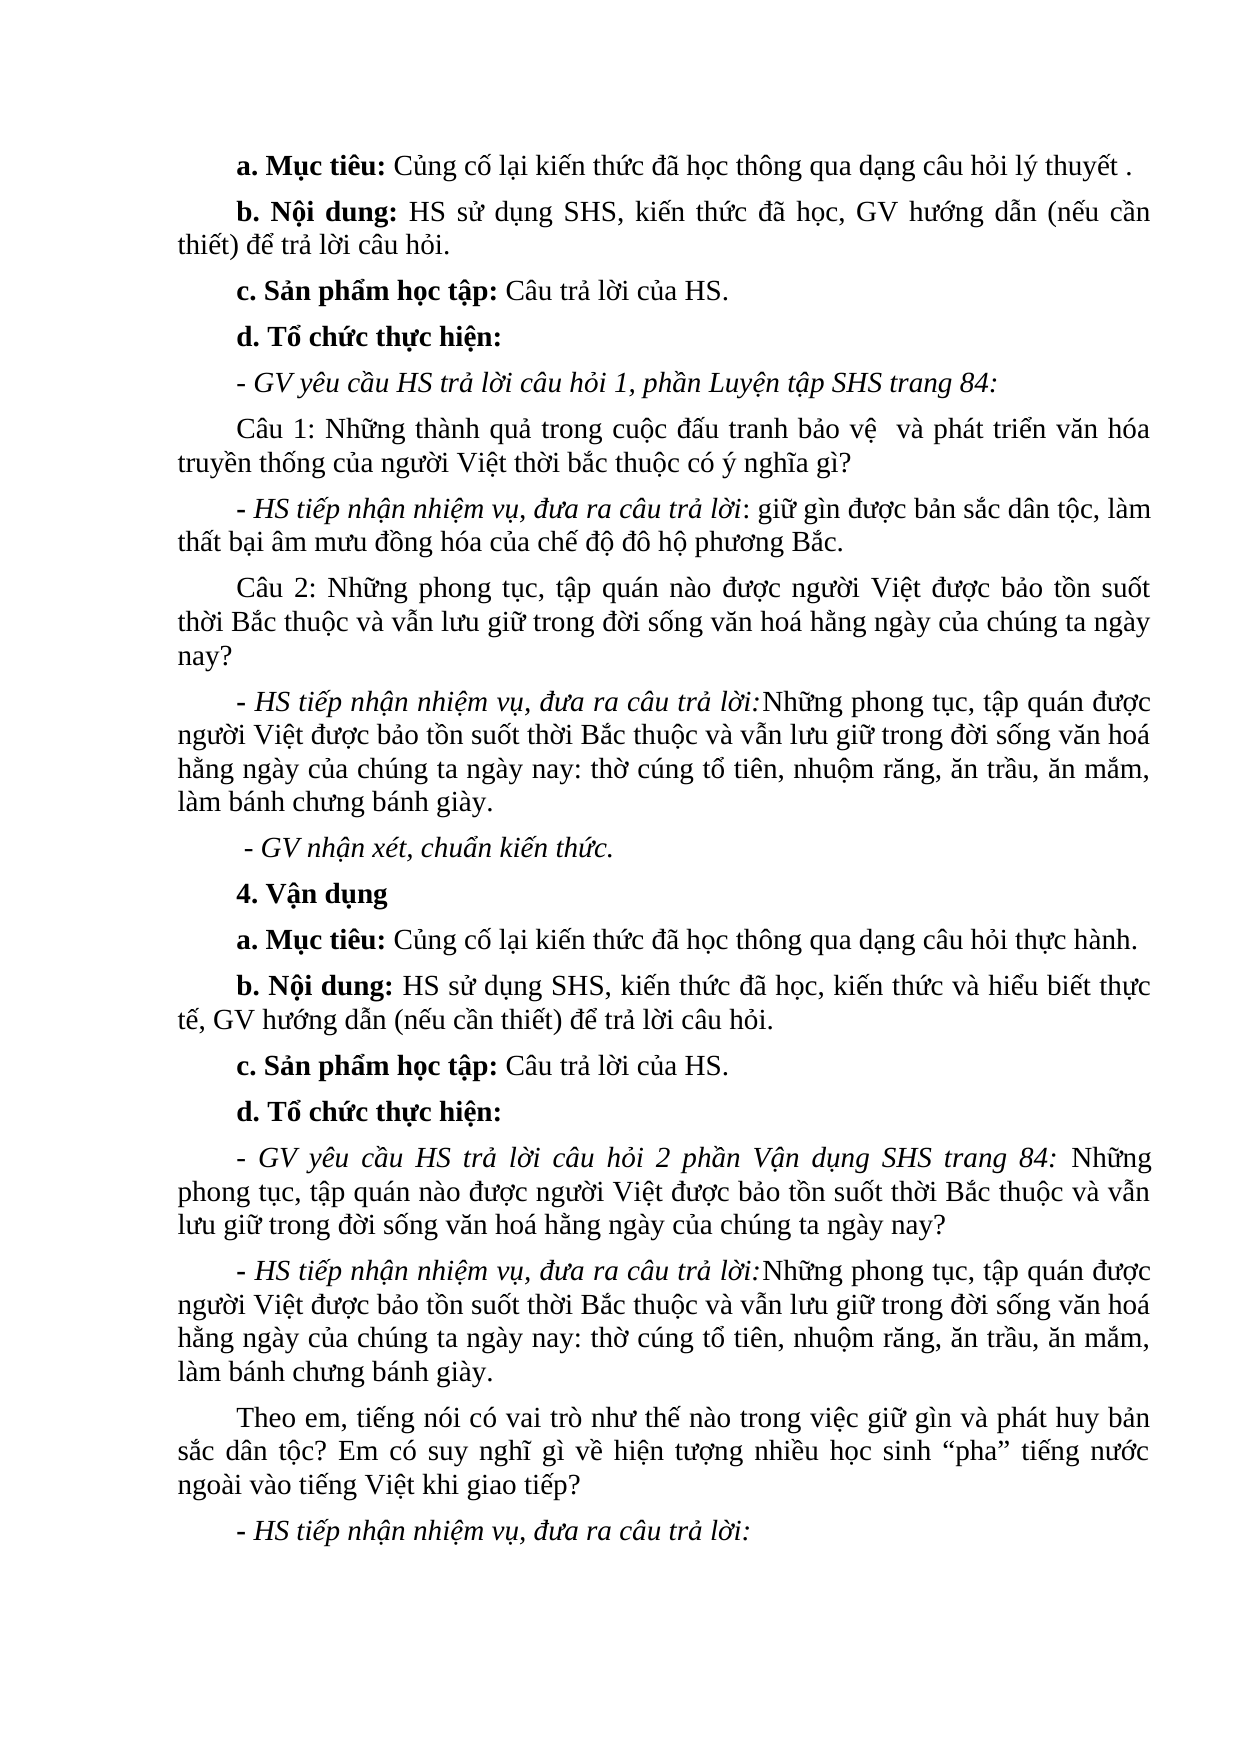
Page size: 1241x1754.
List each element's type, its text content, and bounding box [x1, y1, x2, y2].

text Câu 2: Những phong tục, tập quán nào được người Việt được bảo tồn suốt thời Bắc thuộc và vẫn lưu giữ trong đời sống văn hoá hằng ngày của chúng ta ngày nay? [177, 571, 1152, 671]
text 4. Vận dụng [177, 876, 1152, 910]
text - HS tiếp nhận nhiệm vụ, đưa ra câu trả lời: [177, 1513, 1152, 1547]
text - HS tiếp nhận nhiệm vụ, đưa ra câu trả lời: giữ gìn được bản sắc dân tộc, làm thất bại âm mưu đồng hóa của chế độ đô hộ phương Bắc. [177, 491, 1152, 558]
text Theo em, tiếng nói có vai trò như thế nào trong việc giữ gìn và phát huy bản sắc dân tộc? Em có suy nghĩ gì về hiện tượng nhiều học sinh “pha” tiếng nước ngoài vào tiếng Việt khi giao tiếp? [177, 1400, 1152, 1501]
text c. Sản phẩm học tập: Câu trả lời của HS. [177, 273, 1152, 307]
text a. Mục tiêu: Củng cố lại kiến thức đã học thông qua dạng câu hỏi thực hành. [177, 922, 1152, 956]
text - HS tiếp nhận nhiệm vụ, đưa ra câu trả lời:Những phong tục, tập quán được người Việt được bảo tồn suốt thời Bắc thuộc và vẫn lưu giữ trong đời sống văn hoá hằng ngày của chúng ta ngày nay: thờ cúng tổ tiên, nhuộm răng, ăn trầu, ăn mắm, làm bánh chưng bánh giày. [177, 684, 1152, 818]
text d. Tổ chức thực hiện: [177, 1094, 1152, 1128]
text d. Tổ chức thực hiện: [177, 319, 1152, 353]
text Câu 1: Những thành quả trong cuộc đấu tranh bảo vệ và phát triển văn hóa truyền thống của người Việt thời bắc thuộc có ý nghĩa gì? [177, 411, 1152, 478]
text - HS tiếp nhận nhiệm vụ, đưa ra câu trả lời:Những phong tục, tập quán được người Việt được bảo tồn suốt thời Bắc thuộc và vẫn lưu giữ trong đời sống văn hoá hằng ngày của chúng ta ngày nay: thờ cúng tổ tiên, nhuộm răng, ăn trầu, ăn mắm, làm bánh chưng bánh giày. [177, 1253, 1152, 1387]
text - GV yêu cầu HS trả lời câu hỏi 1, phần Luyện tập SHS trang 84: [177, 365, 1152, 399]
text b. Nội dung: HS sử dụng SHS, kiến thức đã học, GV hướng dẫn (nếu cần thiết) để trả lời câu hỏi. [177, 194, 1152, 261]
text - GV yêu cầu HS trả lời câu hỏi 2 phần Vận dụng SHS trang 84: Những phong tục, tập quán nào được người Việt được bảo tồn suốt thời Bắc thuộc và vẫn lưu giữ trong đời sống văn hoá hằng ngày của chúng ta ngày nay? [177, 1140, 1152, 1241]
text a. Mục tiêu: Củng cố lại kiến thức đã học thông qua dạng câu hỏi lý thuyết . [177, 148, 1152, 181]
text b. Nội dung: HS sử dụng SHS, kiến thức đã học, kiến thức và hiểu biết thực tế, GV hướng dẫn (nếu cần thiết) để trả lời câu hỏi. [177, 968, 1152, 1036]
text c. Sản phẩm học tập: Câu trả lời của HS. [177, 1048, 1152, 1082]
text - GV nhận xét, chuẩn kiến thức. [177, 830, 1152, 864]
